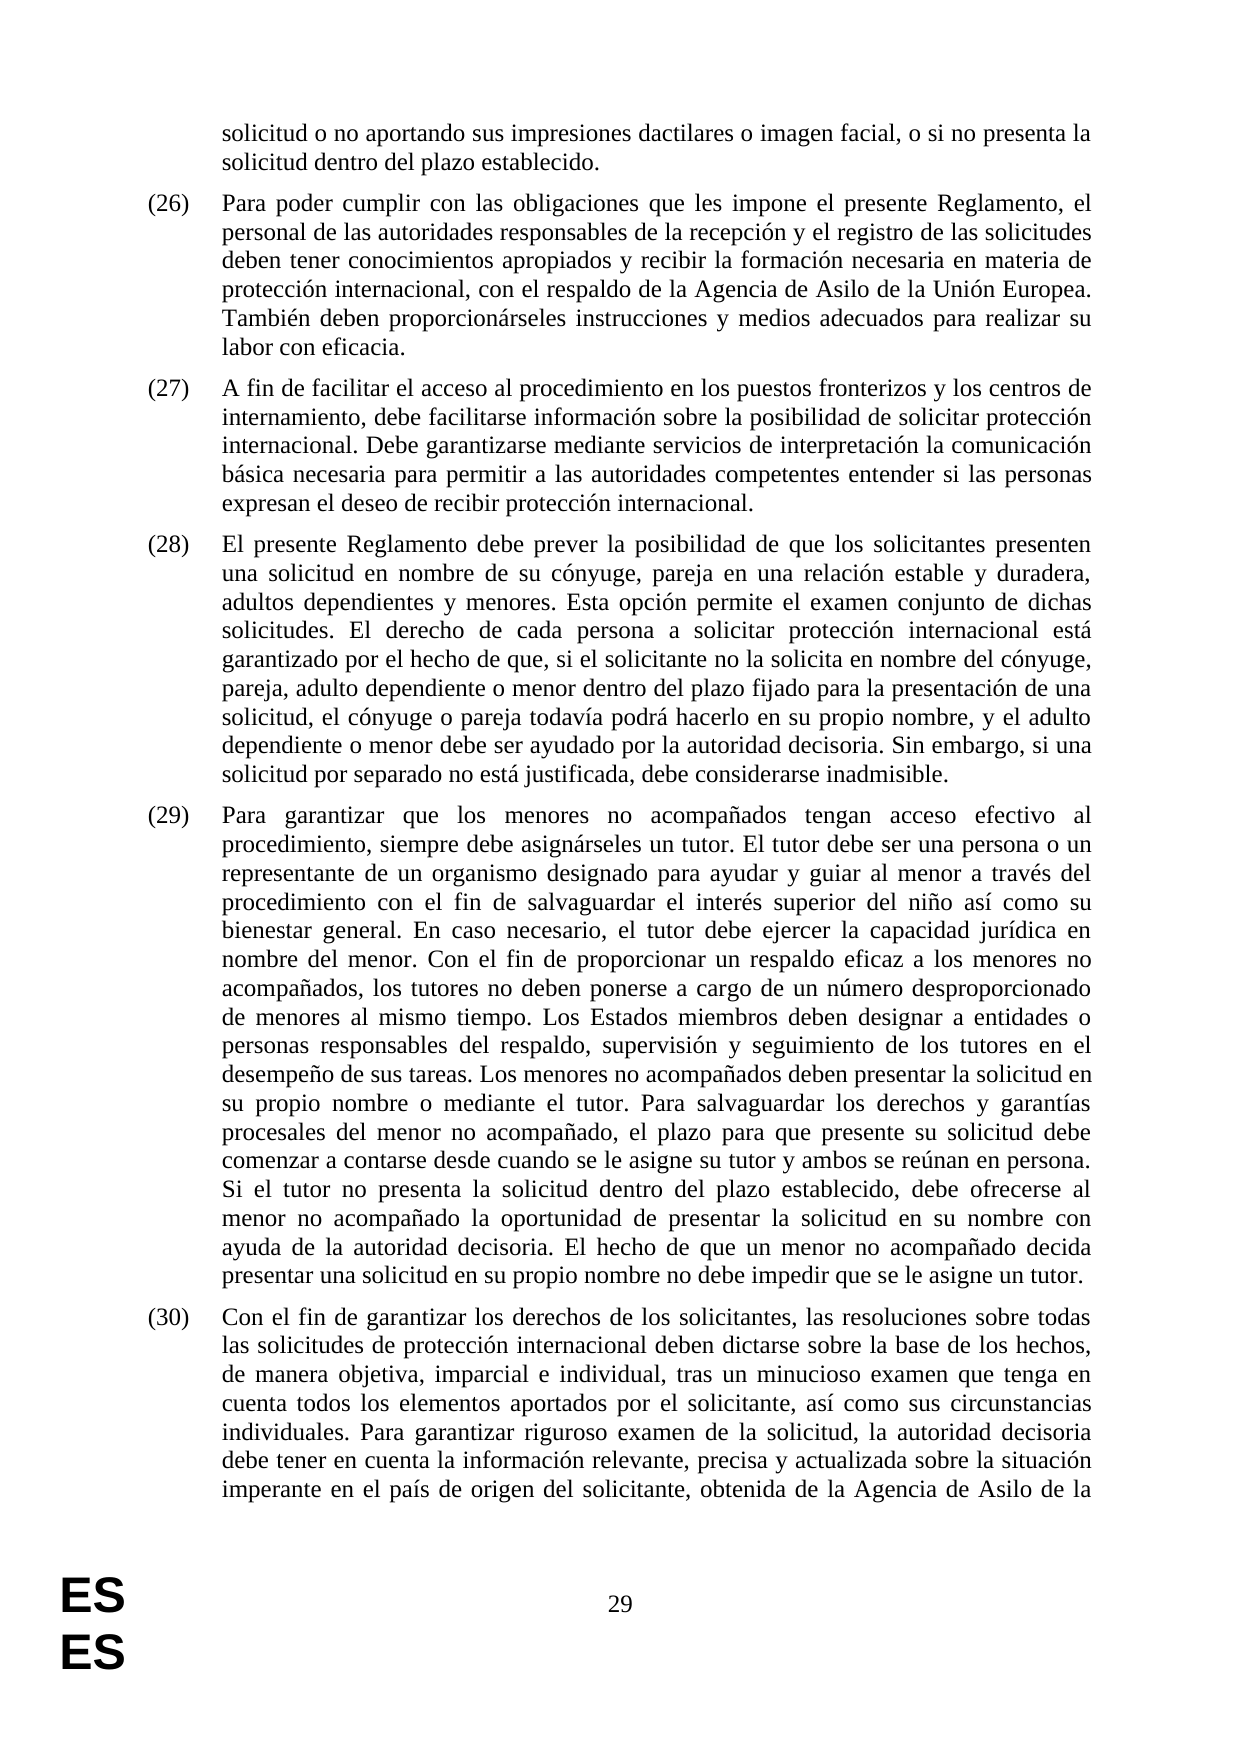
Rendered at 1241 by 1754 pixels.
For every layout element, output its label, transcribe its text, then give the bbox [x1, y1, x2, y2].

text (28) El presente Reglamento debe prever la posibilidad de que los solicitantes presenten una solicitud en nombre de su cónyuge, pareja en una relación estable y duradera, adultos dependientes y menores. Esta opción permite el examen conjunto de dichas solicitudes. El derecho de cada persona a solicitar protección internacional está garantizado por el hecho de que, si el solicitante no la solicita en nombre del cónyuge, pareja, adulto dependiente o menor dentro del plazo fijado para la presentación de una solicitud, el cónyuge o pareja todavía podrá hacerlo en su propio nombre, y el adulto dependiente o menor debe ser ayudado por la autoridad decisoria. Sin embargo, si una solicitud por separado no está justificada, debe considerarse inadmisible. [148, 529, 1092, 788]
text (26) Para poder cumplir con las obligaciones que les impone el presente Reglamento, el personal de las autoridades responsables de la recepción y el registro de las solicitudes deben tener conocimientos apropiados y recibir la formación necesaria en materia de protección internacional, con el respaldo de la Agencia de Asilo de la Unión Europea. También deben proporcionárseles instrucciones y medios adecuados para realizar su labor con eficacia. [148, 188, 1092, 361]
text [148, 118, 1092, 176]
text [148, 1302, 1092, 1503]
text (29) Para garantizar que los menores no acompañados tengan acceso efectivo al procedimiento, siempre debe asignárseles un tutor. El tutor debe ser una persona o un representante de un organismo designado para ayudar y guiar al menor a través del procedimiento con el fin de salvaguardar el interés superior del niño así como su bienestar general. En caso necesario, el tutor debe ejercer la capacidad jurídica en nombre del menor. Con el fin de proporcionar un respaldo eficaz a los menores no acompañados, los tutores no deben ponerse a cargo de un número desproporcionado de menores al mismo tiempo. Los Estados miembros deben designar a entidades o personas responsables del respaldo, supervisión y seguimiento de los tutores en el desempeño de sus tareas. Los menores no acompañados deben presentar la solicitud en su propio nombre o mediante el tutor. Para salvaguardar los derechos y garantías procesales del menor no acompañado, el plazo para que presente su solicitud debe comenzar a contarse desde cuando se le asigne su tutor y ambos se reúnan en persona. Si el tutor no presenta la solicitud dentro del plazo establecido, debe ofrecerse al menor no acompañado la oportunidad de presentar la solicitud en su nombre con ayuda de la autoridad decisoria. El hecho de que un menor no acompañado decida presentar una solicitud en su propio nombre no debe impedir que se le asigne un tutor. [148, 801, 1092, 1289]
text (27) A fin de facilitar el acceso al procedimiento en los puestos fronterizos y los centros de internamiento, debe facilitarse información sobre la posibilidad de solicitar protección internacional. Debe garantizarse mediante servicios de interpretación la comunicación básica necesaria para permitir a las autoridades competentes entender si las personas expresan el deseo de recibir protección internacional. [148, 373, 1092, 517]
